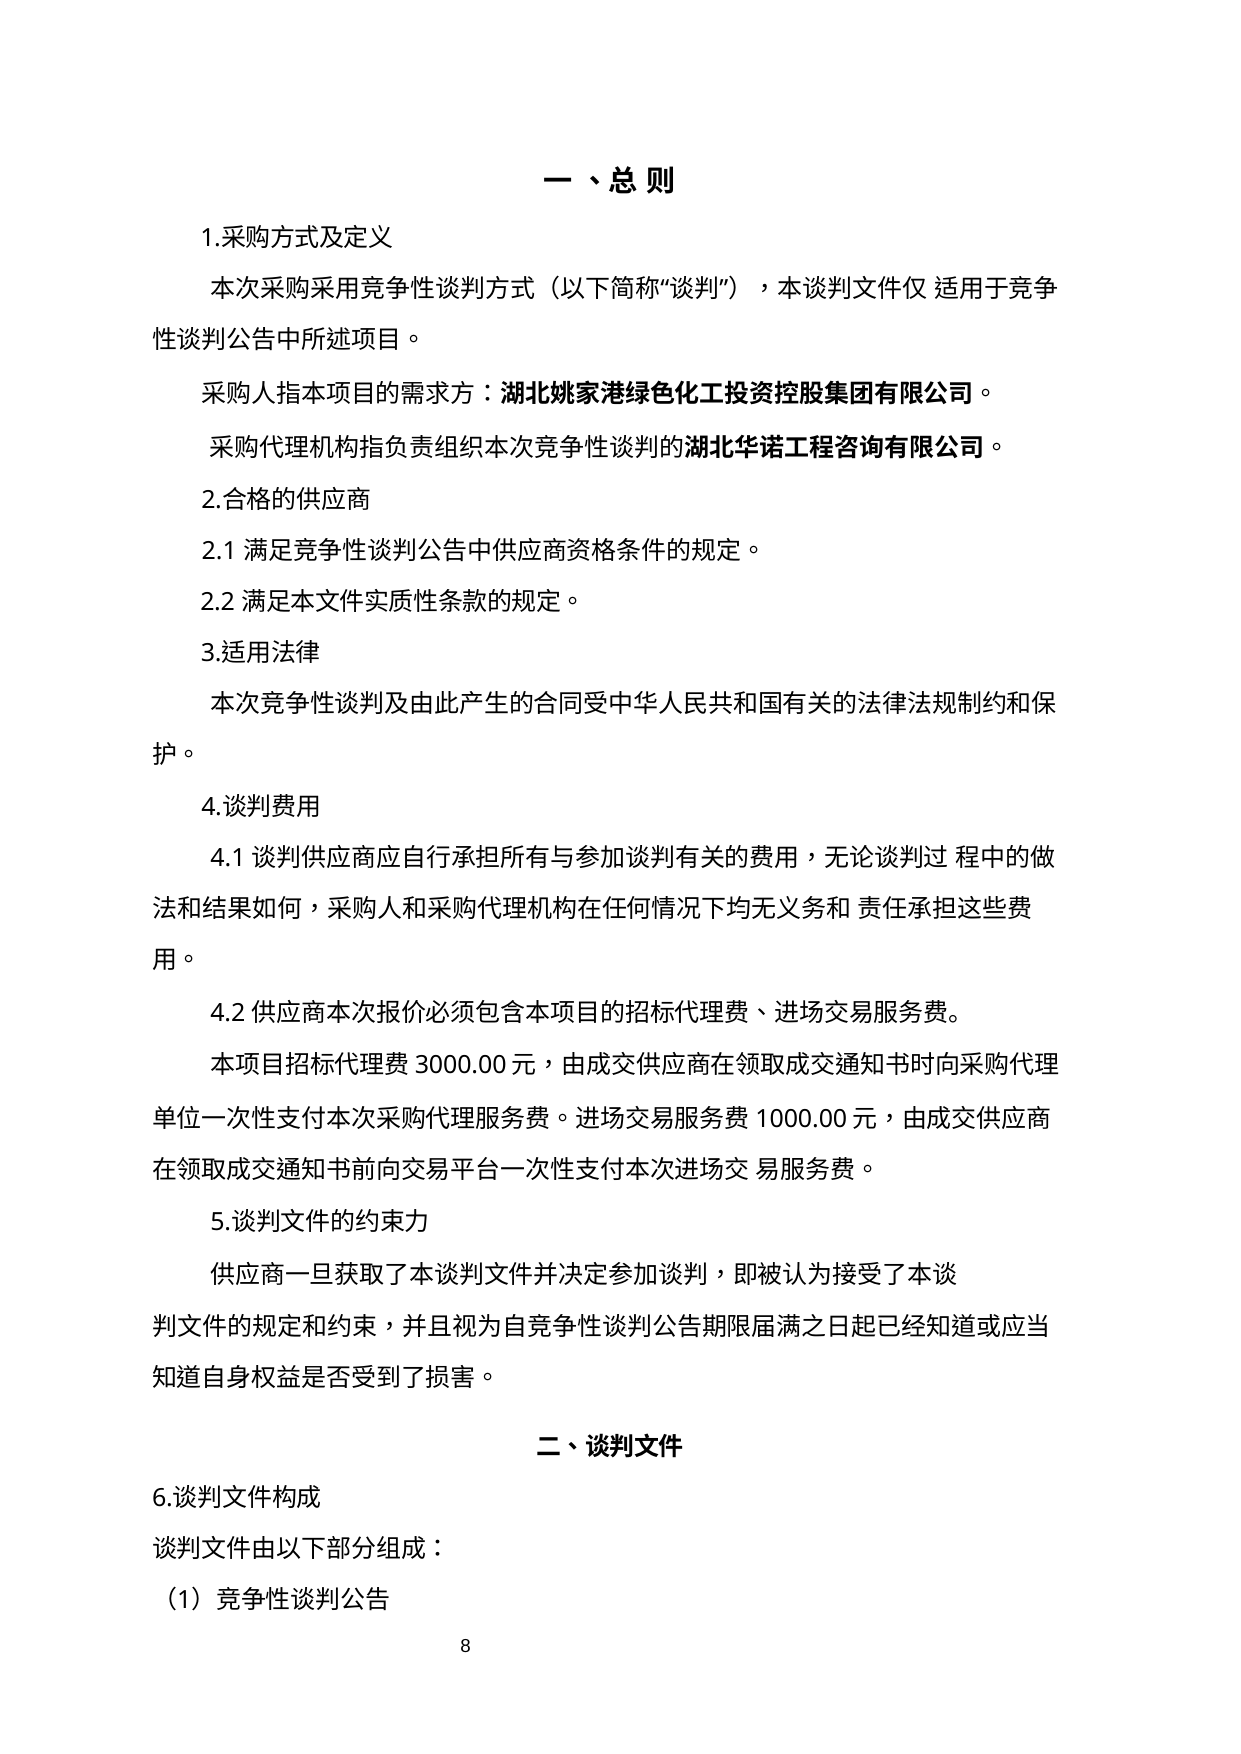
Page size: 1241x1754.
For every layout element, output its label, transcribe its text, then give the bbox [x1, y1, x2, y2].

text 2.合格的供应商 [152, 482, 1068, 516]
text 本次采购采用竞争性谈判方式（以下简称“谈判”），本谈判文件仅 适用于竞争性谈判公告中所述项目。 [152, 271, 1068, 356]
text 采购代理机构指负责组织本次竞争性谈判的湖北华诺工程咨询有限公司。 [152, 428, 1068, 464]
text 6.谈判文件构成 [152, 1479, 1068, 1513]
text 4.谈判费用 [152, 788, 1068, 822]
text 采购人指本项目的需求方：湖北姚家港绿色化工投资控股集团有限公司。 [152, 373, 1068, 409]
list 供应商一旦获取了本谈判文件并决定参加谈判，即被认为接受了本谈 [210, 1254, 1068, 1291]
text 谈判文件由以下部分组成： [152, 1530, 1068, 1564]
text 判文件的规定和约束，并且视为自竞争性谈判公告期限届满之日起已经知道或应当知道自身权益是否受到了损害。 [152, 1309, 1068, 1394]
text 一 、总 则 [152, 161, 1068, 200]
text 4.2 供应商本次报价必须包含本项目的招标代理费、进场交易服务费。 [152, 992, 1068, 1029]
text 本项目招标代理费3000.00元，由成交供应商在领取成交通知书时向采购代理单位一次性支付本次采购代理服务费。进场交易服务费 1000.00元，由成交供应商在领取成交通知书前向交易平台一次性支付本次进场交 易服务费。 [152, 1047, 1068, 1186]
text 1.采购方式及定义 [152, 220, 1068, 254]
text 4.1 谈判供应商应自行承担所有与参加谈判有关的费用，无论谈判过 程中的做法和结果如何，采购人和采购代理机构在任何情况下均无义务和 责任承担这些费用。 [152, 839, 1068, 975]
text 2.2 满足本文件实质性条款的规定。 [152, 584, 1068, 618]
text 3.适用法律 [152, 635, 1068, 669]
text 2.1 满足竞争性谈判公告中供应商资格条件的规定。 [152, 533, 1068, 567]
text 本次竞争性谈判及由此产生的合同受中华人民共和国有关的法律法规制约和保护。 [152, 686, 1068, 771]
text 二、谈判文件 [152, 1428, 1068, 1462]
text （1）竞争性谈判公告 [152, 1581, 1068, 1616]
list 5.谈判文件的约束力 [152, 1203, 1068, 1237]
